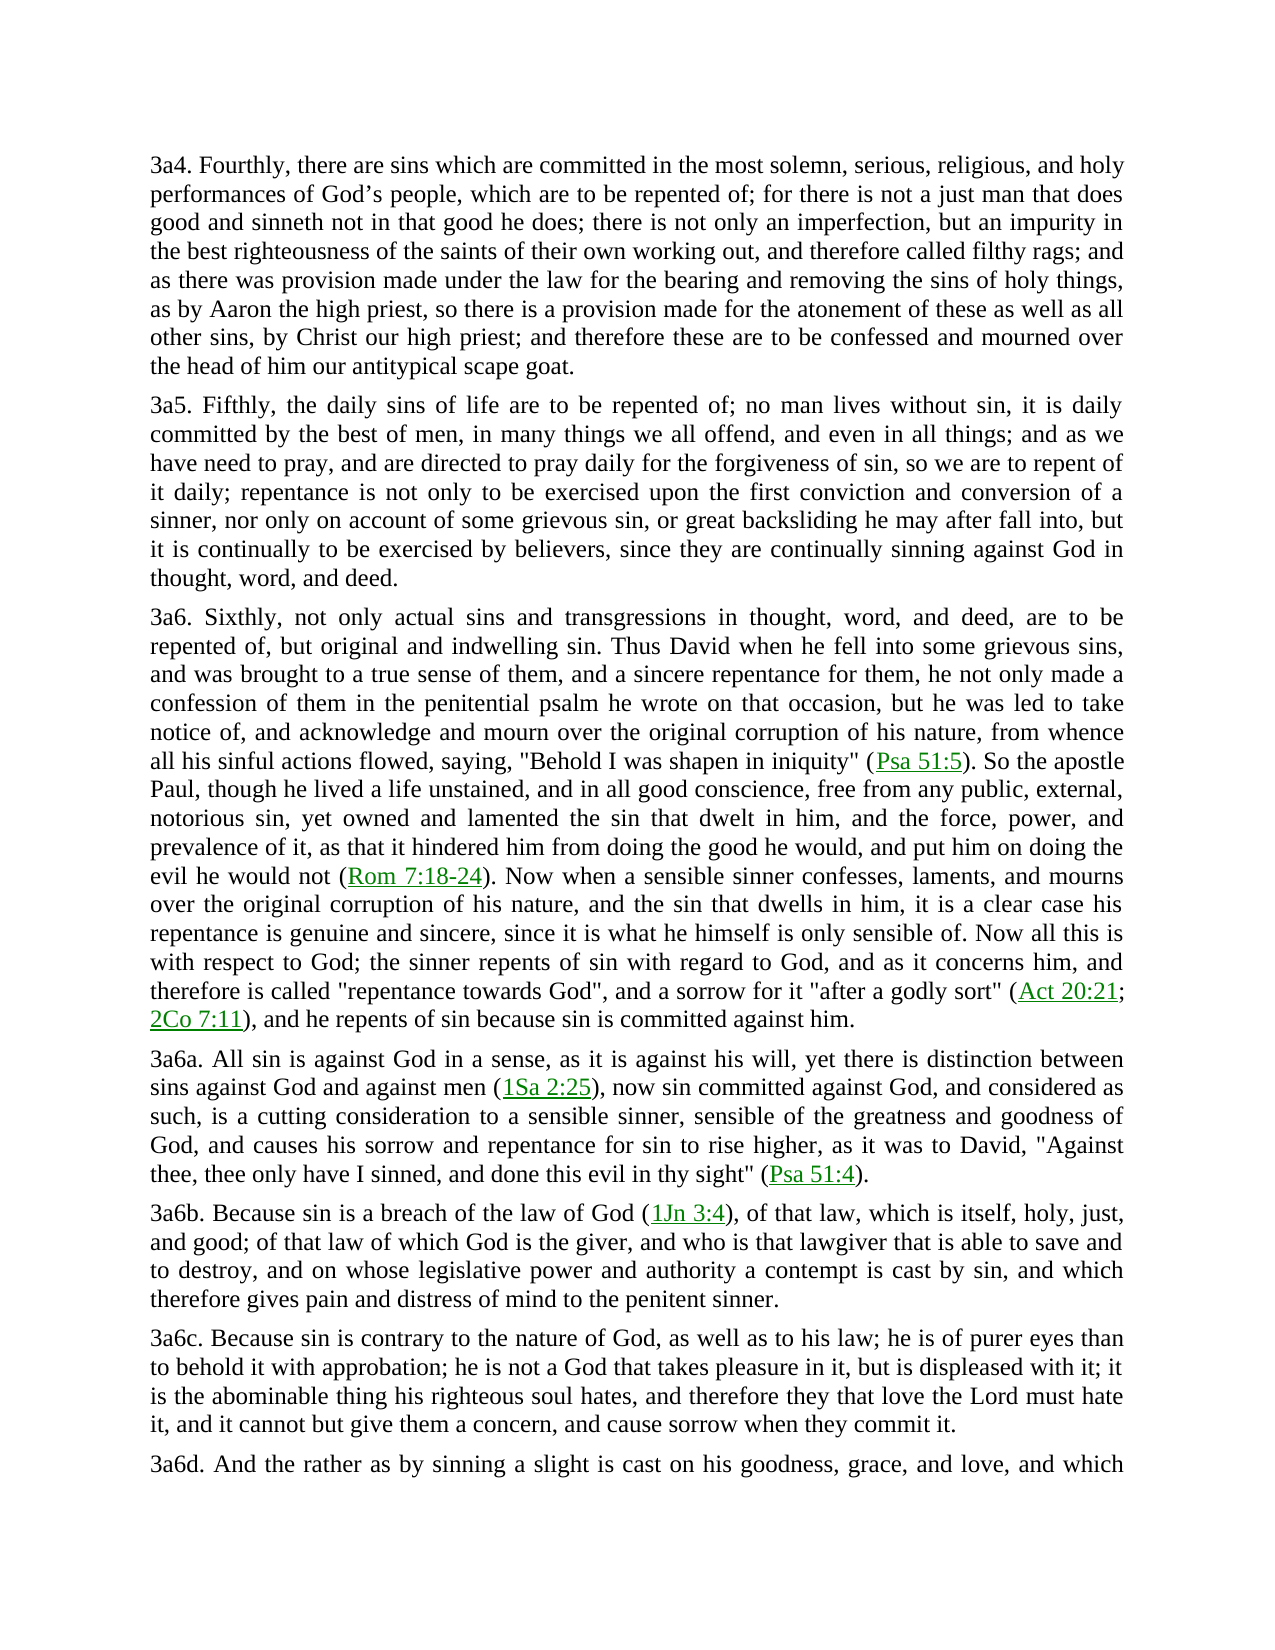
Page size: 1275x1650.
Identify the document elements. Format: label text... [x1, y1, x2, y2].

text 3a6c. Because sin is contrary to the nature of God, as well as to his law; he is of purer eyes than to behold it with approbation; he is not a God that takes pleasure in it, but is displeased with it; it is the abominable thing his righteous soul hates, and therefore they that love the Lord must hate it, and it cannot but give them a concern, and cause sorrow when they commit it. [150, 1323, 1125, 1438]
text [150, 1449, 1125, 1477]
text 3a5. Fifthly, the daily sins of life are to be repented of; no man lives without sin, it is daily committed by the best of men, in many things we all offend, and even in all things; and as we have need to pray, and are directed to pray daily for the forgiveness of sin, so we are to repent of it daily; repentance is not only to be exercised upon the first conviction and conversion of a sinner, nor only on account of some grievous sin, or great backsliding he may after fall into, but it is continually to be exercised by believers, since they are continually sinning against God in thought, word, and deed. [150, 390, 1125, 592]
text 3a6a. All sin is against God in a sense, as it is against his will, yet there is distinction between sins against God and against men (1Sa 2:25), now sin committed against God, and considered as such, is a cutting consideration to a sensible sinner, sensible of the greatness and goodness of God, and causes his sorrow and repentance for sin to rise higher, as it was to David, "Against thee, thee only have I sinned, and done this evil in thy sight" (Psa 51:4). [150, 1044, 1125, 1187]
text 3a6. Sixthly, not only actual sins and transgressions in thought, word, and deed, are to be repented of, but original and indwelling sin. Thus David when he fell into some grievous sins, and was brought to a true sense of them, and a sincere repentance for them, he not only made a confession of them in the penitential psalm he wrote on that occasion, but he was led to take notice of, and acknowledge and mourn over the original corruption of his nature, from whence all his sinful actions flowed, saying, "Behold I was shapen in iniquity" (Psa 51:5). So the apostle Paul, though he lived a life unstained, and in all good conscience, free from any public, external, notorious sin, yet owned and lamented the sin that dwelt in him, and the force, power, and prevalence of it, as that it hindered him from doing the good he would, and put him on doing the evil he would not (Rom 7:18-24). Now when a sensible sinner confesses, laments, and mourns over the original corruption of his nature, and the sin that dwells in him, it is a clear case his repentance is genuine and sincere, since it is what he himself is only sensible of. Now all this is with respect to God; the sinner repents of sin with regard to God, and as it concerns him, and therefore is called "repentance towards God", and a sorrow for it "after a godly sort" (Act 20:21; 2Co 7:11), and he repents of sin because sin is committed against him. [150, 602, 1125, 1033]
text 3a4. Fourthly, there are sins which are committed in the most solemn, serious, religious, and holy performances of God’s people, which are to be repented of; for there is not a just man that does good and sinneth not in that good he does; there is not only an imperfection, but an impurity in the best righteousness of the saints of their own working out, and therefore called filthy rags; and as there was provision made under the law for the bearing and removing the sins of holy things, as by Aaron the high priest, so there is a provision made for the atonement of these as well as all other sins, by Christ our high priest; and therefore these are to be confessed and mourned over the head of him our antitypical scape goat. [150, 150, 1125, 380]
text 3a6b. Because sin is a breach of the law of God (1Jn 3:4), of that law, which is itself, holy, just, and good; of that law of which God is the giver, and who is that lawgiver that is able to save and to destroy, and on whose legislative power and authority a contempt is cast by sin, and which therefore gives pain and distress of mind to the penitent sinner. [150, 1198, 1125, 1313]
